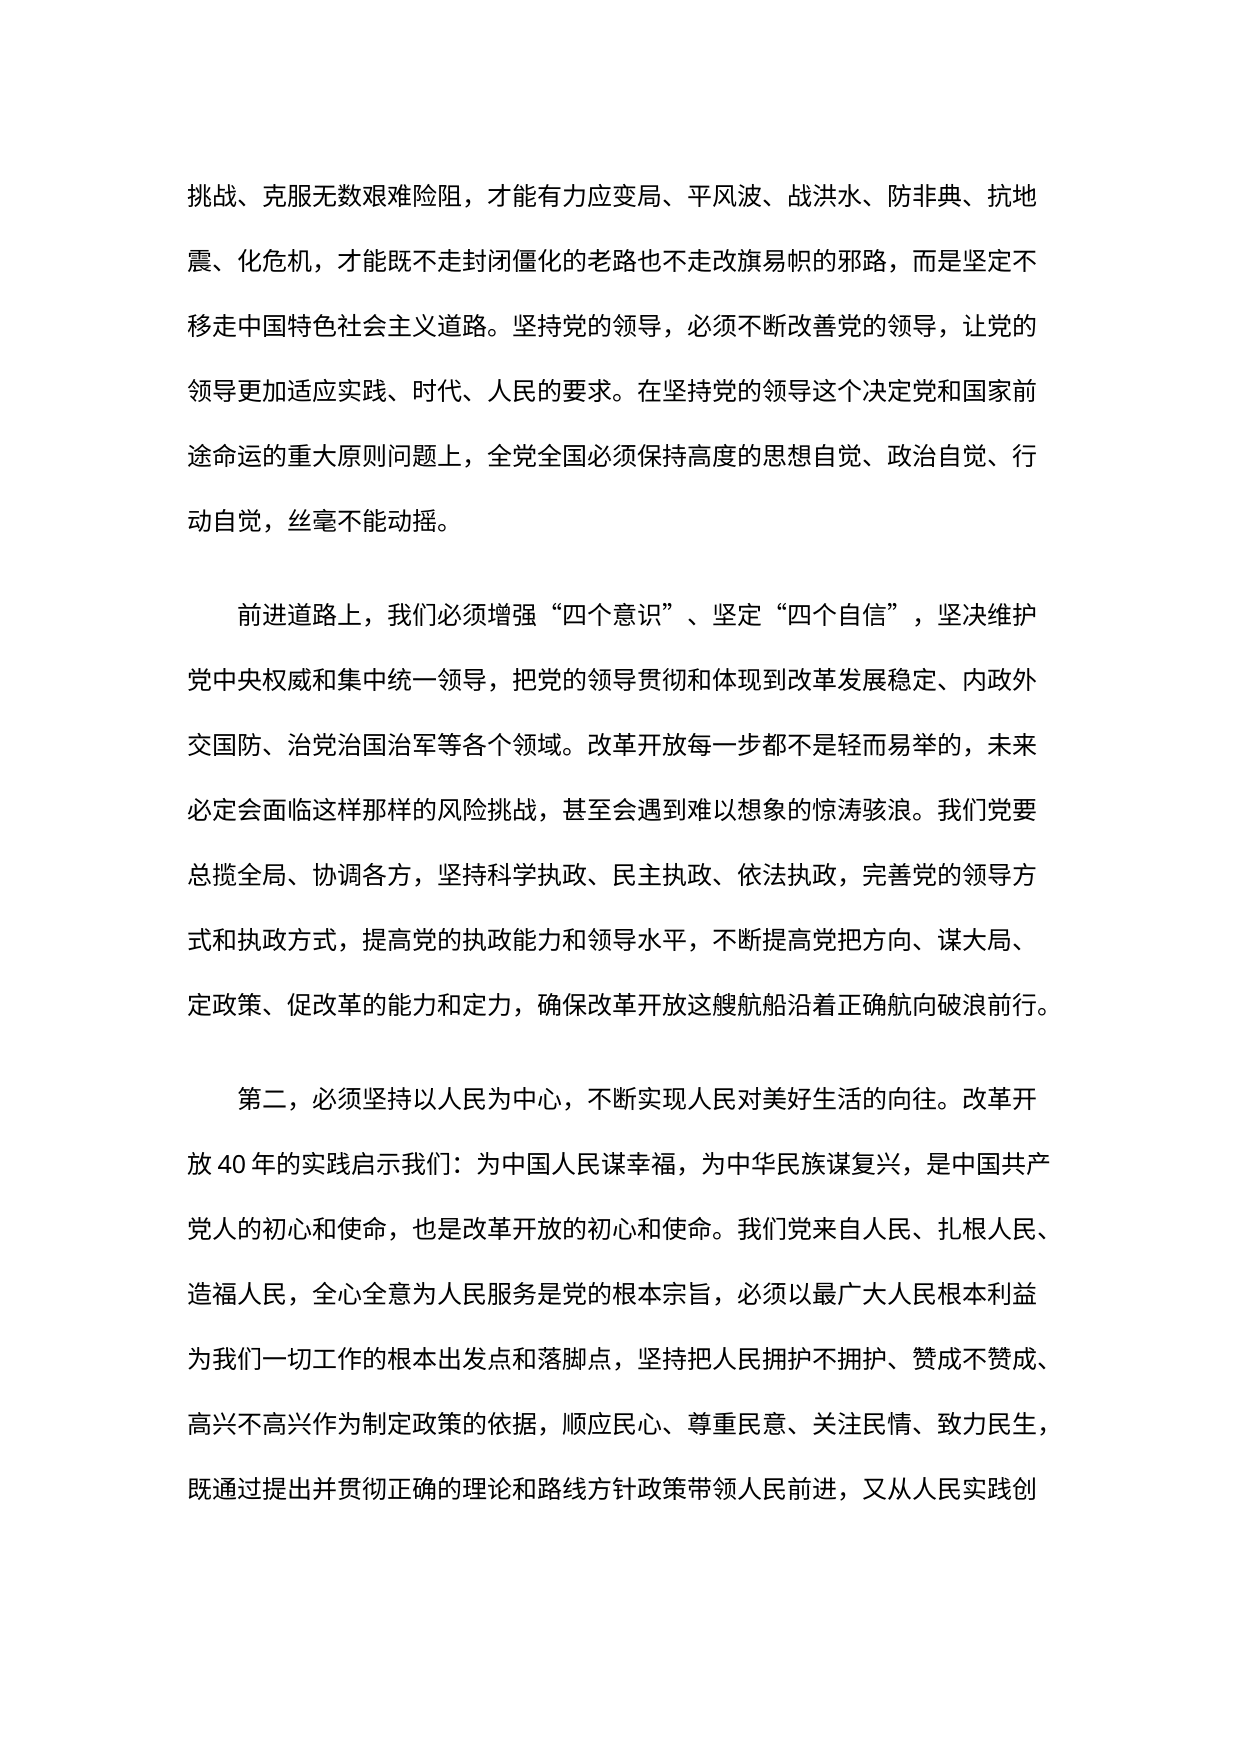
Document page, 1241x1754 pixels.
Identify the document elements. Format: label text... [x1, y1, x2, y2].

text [187, 1065, 1053, 1520]
text 前进道路上，我们必须增强“四个意识”、坚定“四个自信”，坚决维护党中央权威和集中统一领导，把党的领导贯彻和体现到改革发展稳定、内政外交国防、治党治国治军等各个领域。改革开放每一步都不是轻而易举的，未来必定会面临这样那样的风险挑战，甚至会遇到难以想象的惊涛骇浪。我们党要总揽全局、协调各方，坚持科学执政、民主执政、依法执政，完善党的领导方式和执政方式，提高党的执政能力和领导水平，不断提高党把方向、谋大局、定政策、促改革的能力和定力，确保改革开放这艘航船沿着正确航向破浪前行。 [187, 581, 1053, 1036]
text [187, 162, 1053, 552]
